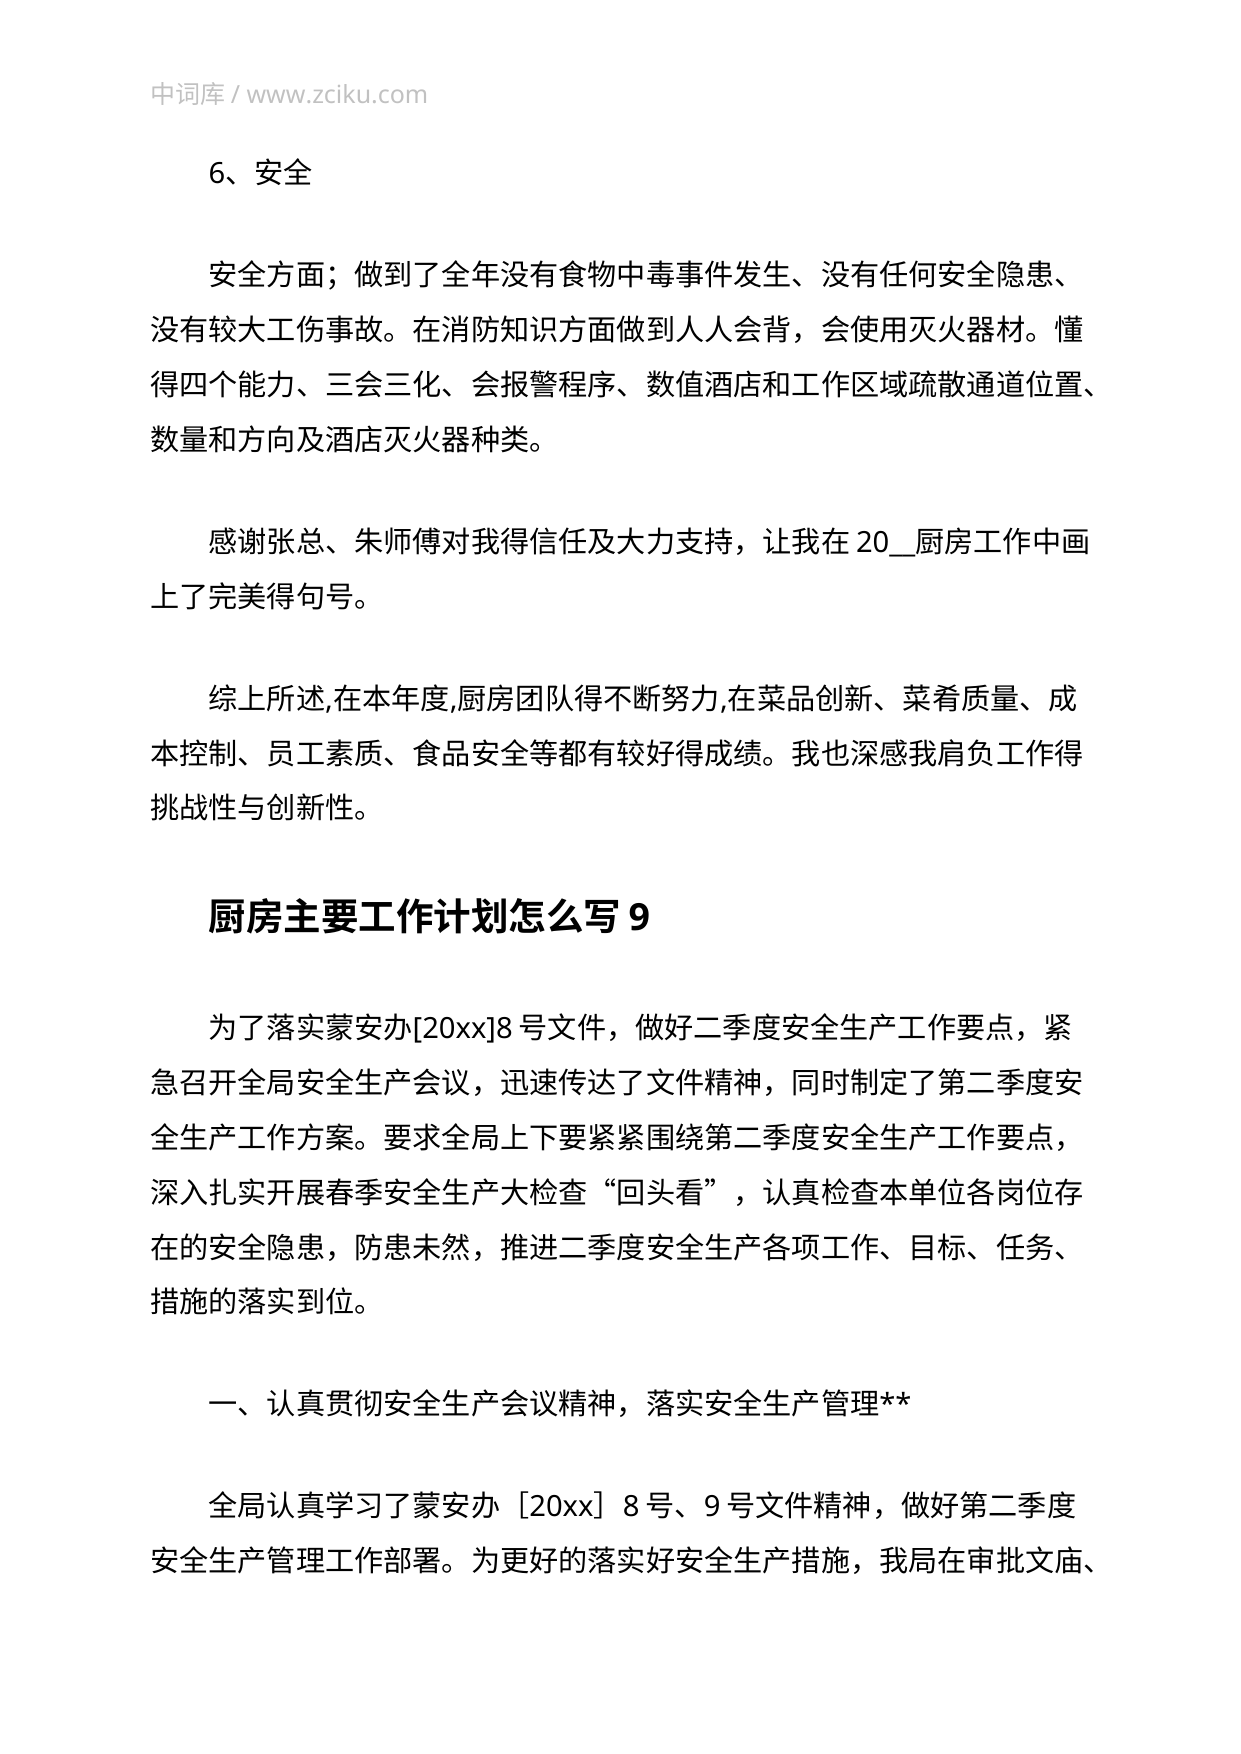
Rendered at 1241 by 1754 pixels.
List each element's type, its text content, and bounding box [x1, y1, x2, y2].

text 为了落实蒙安办[20xx]8号文件，做好二季度安全生产工作要点，紧急召开全局安全生产会议，迅速传达了文件精神，同时制定了第二季度安全生产工作方案。要求全局上下要紧紧围绕第二季度安全生产工作要点，深入扎实开展春季安全生产大检查“回头看”，认真检查本单位各岗位存在的安全隐患，防患未然，推进二季度安全生产各项工作、目标、任务、措施的落实到位。 [150, 1004, 1090, 1321]
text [150, 1483, 1090, 1580]
text 6、安全 [150, 150, 1090, 192]
text 一、认真贯彻安全生产会议精神，落实安全生产管理** [150, 1381, 1090, 1423]
text 安全方面；做到了全年没有食物中毒事件发生、没有任何安全隐患、没有较大工伤事故。在消防知识方面做到人人会背，会使用灭火器材。懂得四个能力、三会三化、会报警程序、数值酒店和工作区域疏散通道位置、数量和方向及酒店灭火器种类。 [150, 252, 1090, 459]
text 综上所述,在本年度,厨房团队得不断努力,在菜品创新、菜肴质量、成本控制、员工素质、食品安全等都有较好得成绩。我也深感我肩负工作得挑战性与创新性。 [150, 675, 1090, 827]
text 厨房主要工作计划怎么写9 [150, 887, 1090, 941]
text 感谢张总、朱师傅对我得信任及大力支持，让我在20__厨房工作中画上了完美得句号。 [150, 518, 1090, 616]
